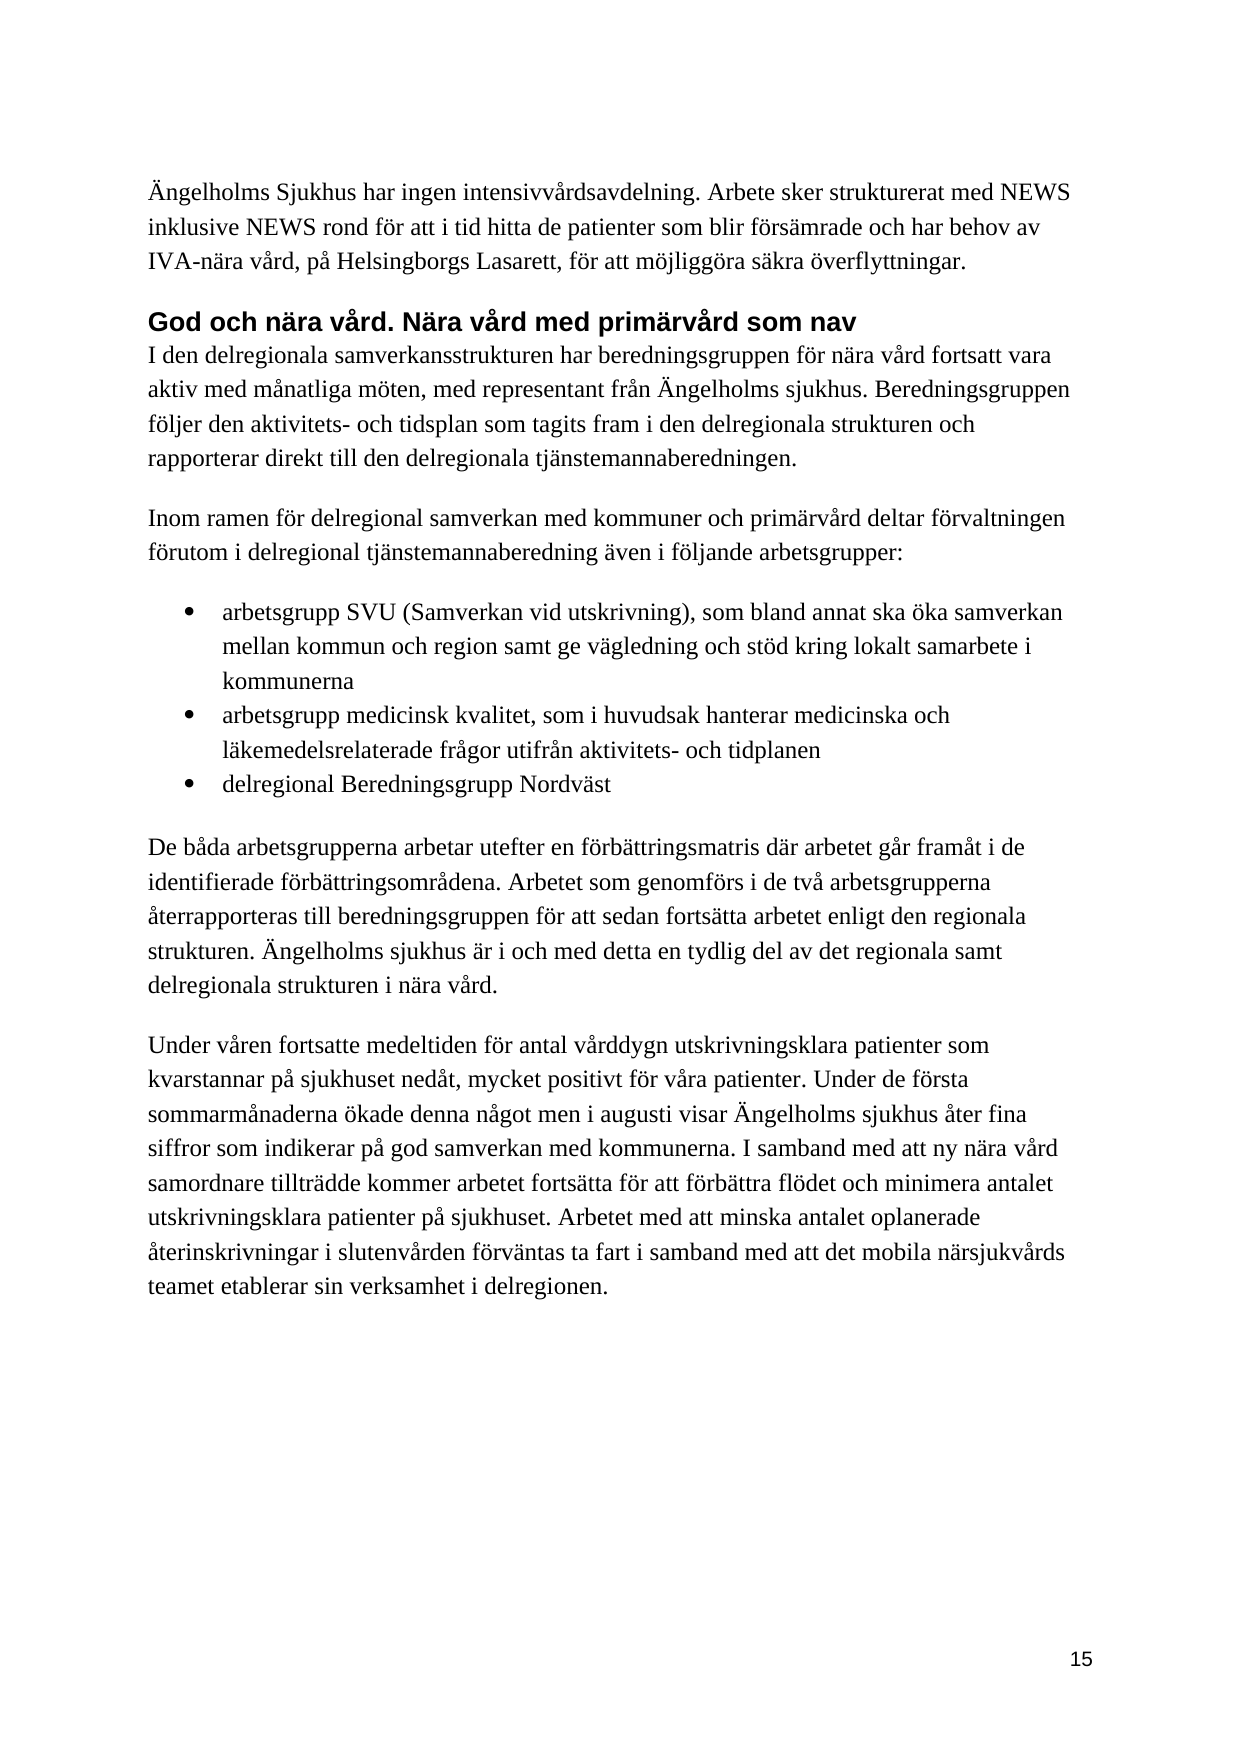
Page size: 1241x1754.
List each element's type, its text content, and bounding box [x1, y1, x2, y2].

list arbetsgrupp SVU (Samverkan vid utskrivning), som bland annat ska öka samverkan mellan kommun och region samt ge vägledning och stöd kring lokalt samarbete i kommunerna [185, 597, 1092, 694]
text God och nära vård. Nära vård med primärvård som nav [148, 306, 1092, 337]
text De båda arbetsgrupperna arbetar utefter en förbättringsmatris där arbetet går framåt i de identifierade förbättringsområdena. Arbetet som genomförs i de två arbetsgrupperna återrapporteras till beredningsgruppen för att sedan fortsätta arbetet enligt den regionala strukturen. Ängelholms sjukhus är i och med detta en tydlig del av det regionala samt delregionala strukturen i nära vård. [148, 832, 1092, 999]
list arbetsgrupp medicinsk kvalitet, som i huvudsak hanterar medicinska och läkemedelsrelaterade frågor utifrån aktivitets- och tidplanen [185, 700, 1092, 763]
text Ängelholms Sjukhus har ingen intensivvårdsavdelning. Arbete sker strukturerat med NEWS inklusive NEWS rond för att i tid hitta de patienter som blir försämrade och har behov av IVA-nära vård, på Helsingborgs Lasarett, för att möjliggöra säkra överflyttningar. [148, 177, 1092, 275]
list delregional Beredningsgrupp Nordväst [185, 769, 1092, 798]
text Under våren fortsatte medeltiden för antal vårddygn utskrivningsklara patienter som kvarstannar på sjukhuset nedåt, mycket positivt för våra patienter. Under de första sommarmånaderna ökade denna något men i augusti visar Ängelholms sjukhus åter fina siffror som indikerar på god samverkan med kommunerna. I samband med att ny nära vård samordnare tillträdde kommer arbetet fortsätta för att förbättra flödet och minimera antalet utskrivningsklara patienter på sjukhuset. Arbetet med att minska antalet oplanerade återinskrivningar i slutenvården förväntas ta fart i samband med att det mobila närsjukvårds teamet etablerar sin verksamhet i delregionen. [148, 1030, 1092, 1300]
text I den delregionala samverkansstrukturen har beredningsgruppen för nära vård fortsatt vara aktiv med månatliga möten, med representant från Ängelholms sjukhus. Beredningsgruppen följer den aktivitets- och tidsplan som tagits fram i den delregionala strukturen och rapporterar direkt till den delregionala tjänstemannaberedningen. [148, 340, 1092, 472]
text Inom ramen för delregional samverkan med kommuner och primärvård deltar förvaltningen förutom i delregional tjänstemannaberedning även i följande arbetsgrupper: [148, 503, 1092, 566]
